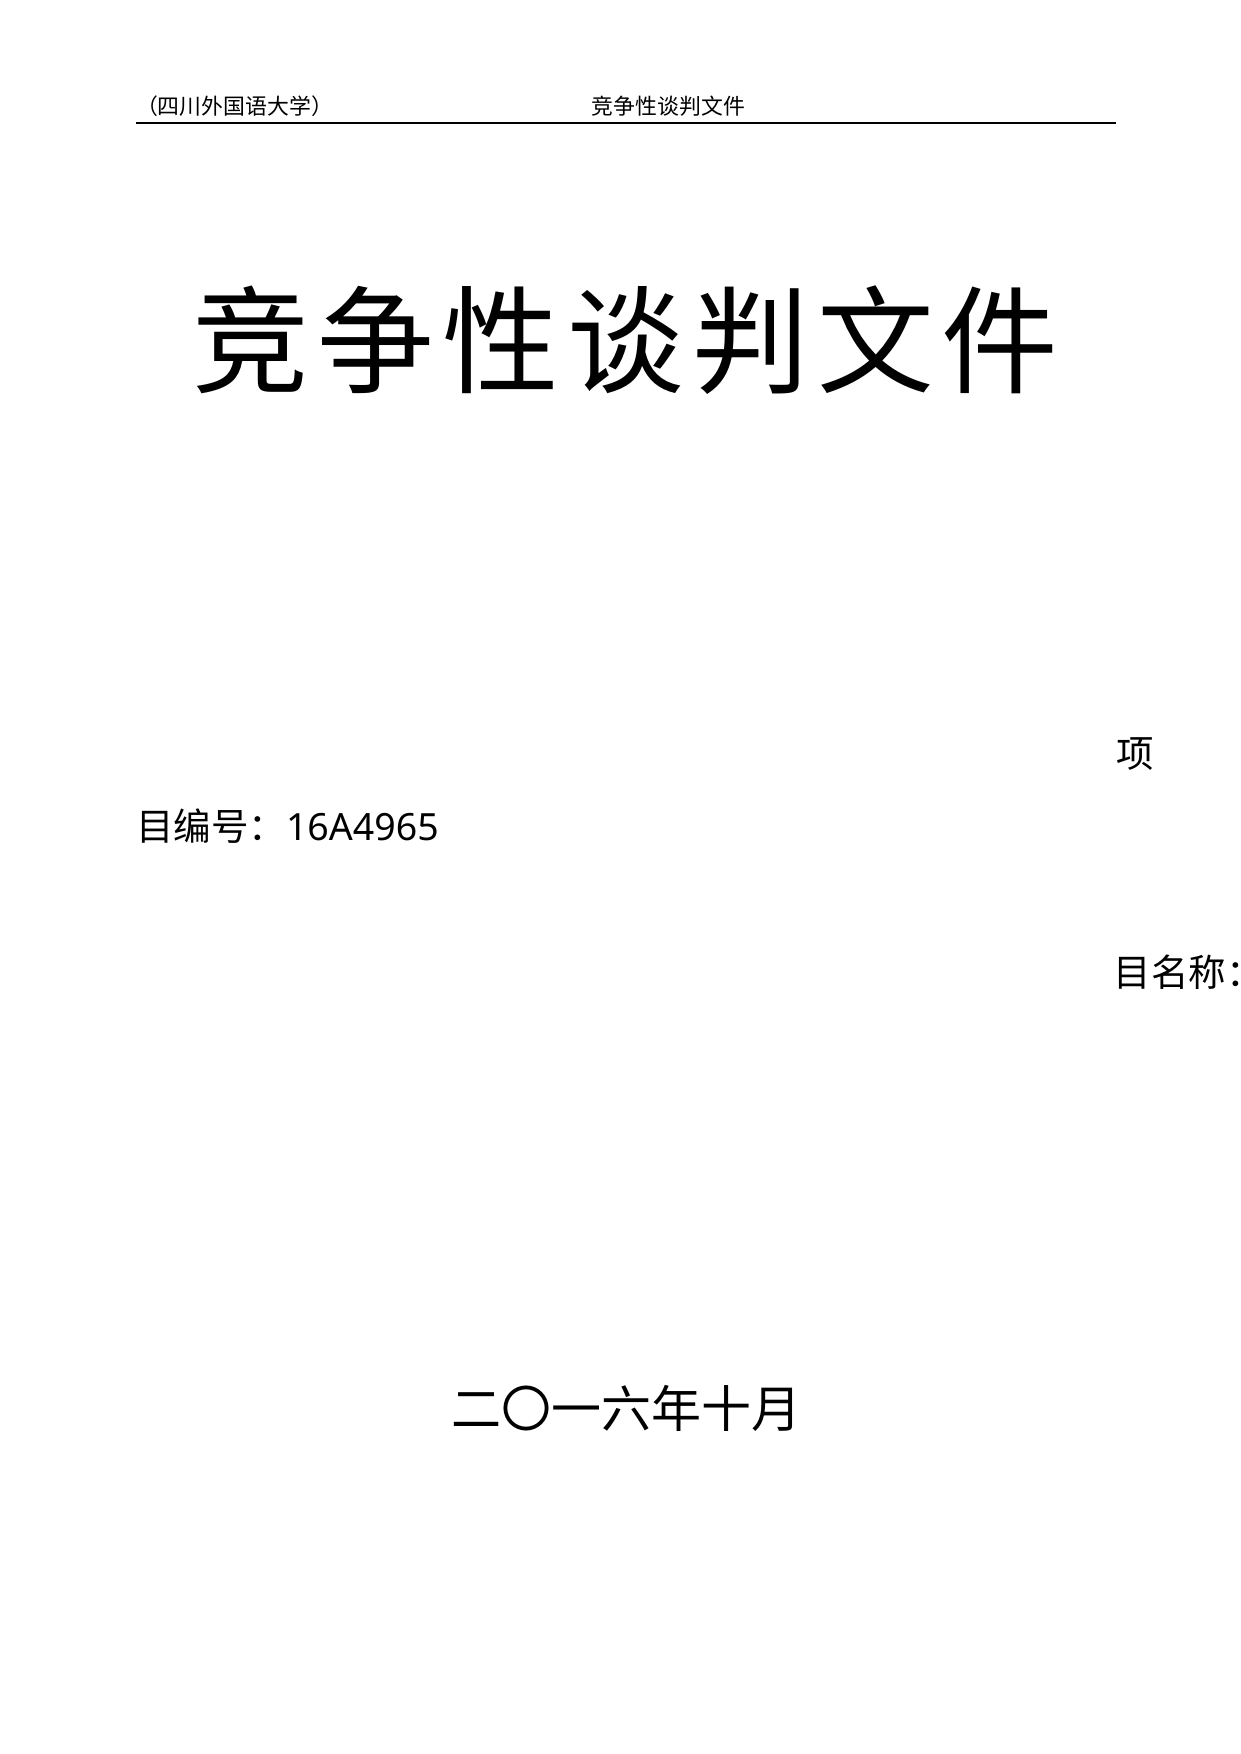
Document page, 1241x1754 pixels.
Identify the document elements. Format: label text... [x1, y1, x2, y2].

text 项目编号：16A4965 [136, 709, 1116, 855]
text 项目名称：五类血液细胞分析仪 [1114, 855, 1240, 1001]
text 竞争性谈判文件 [136, 249, 1116, 418]
text 二〇一六年十月 [136, 1368, 1116, 1443]
